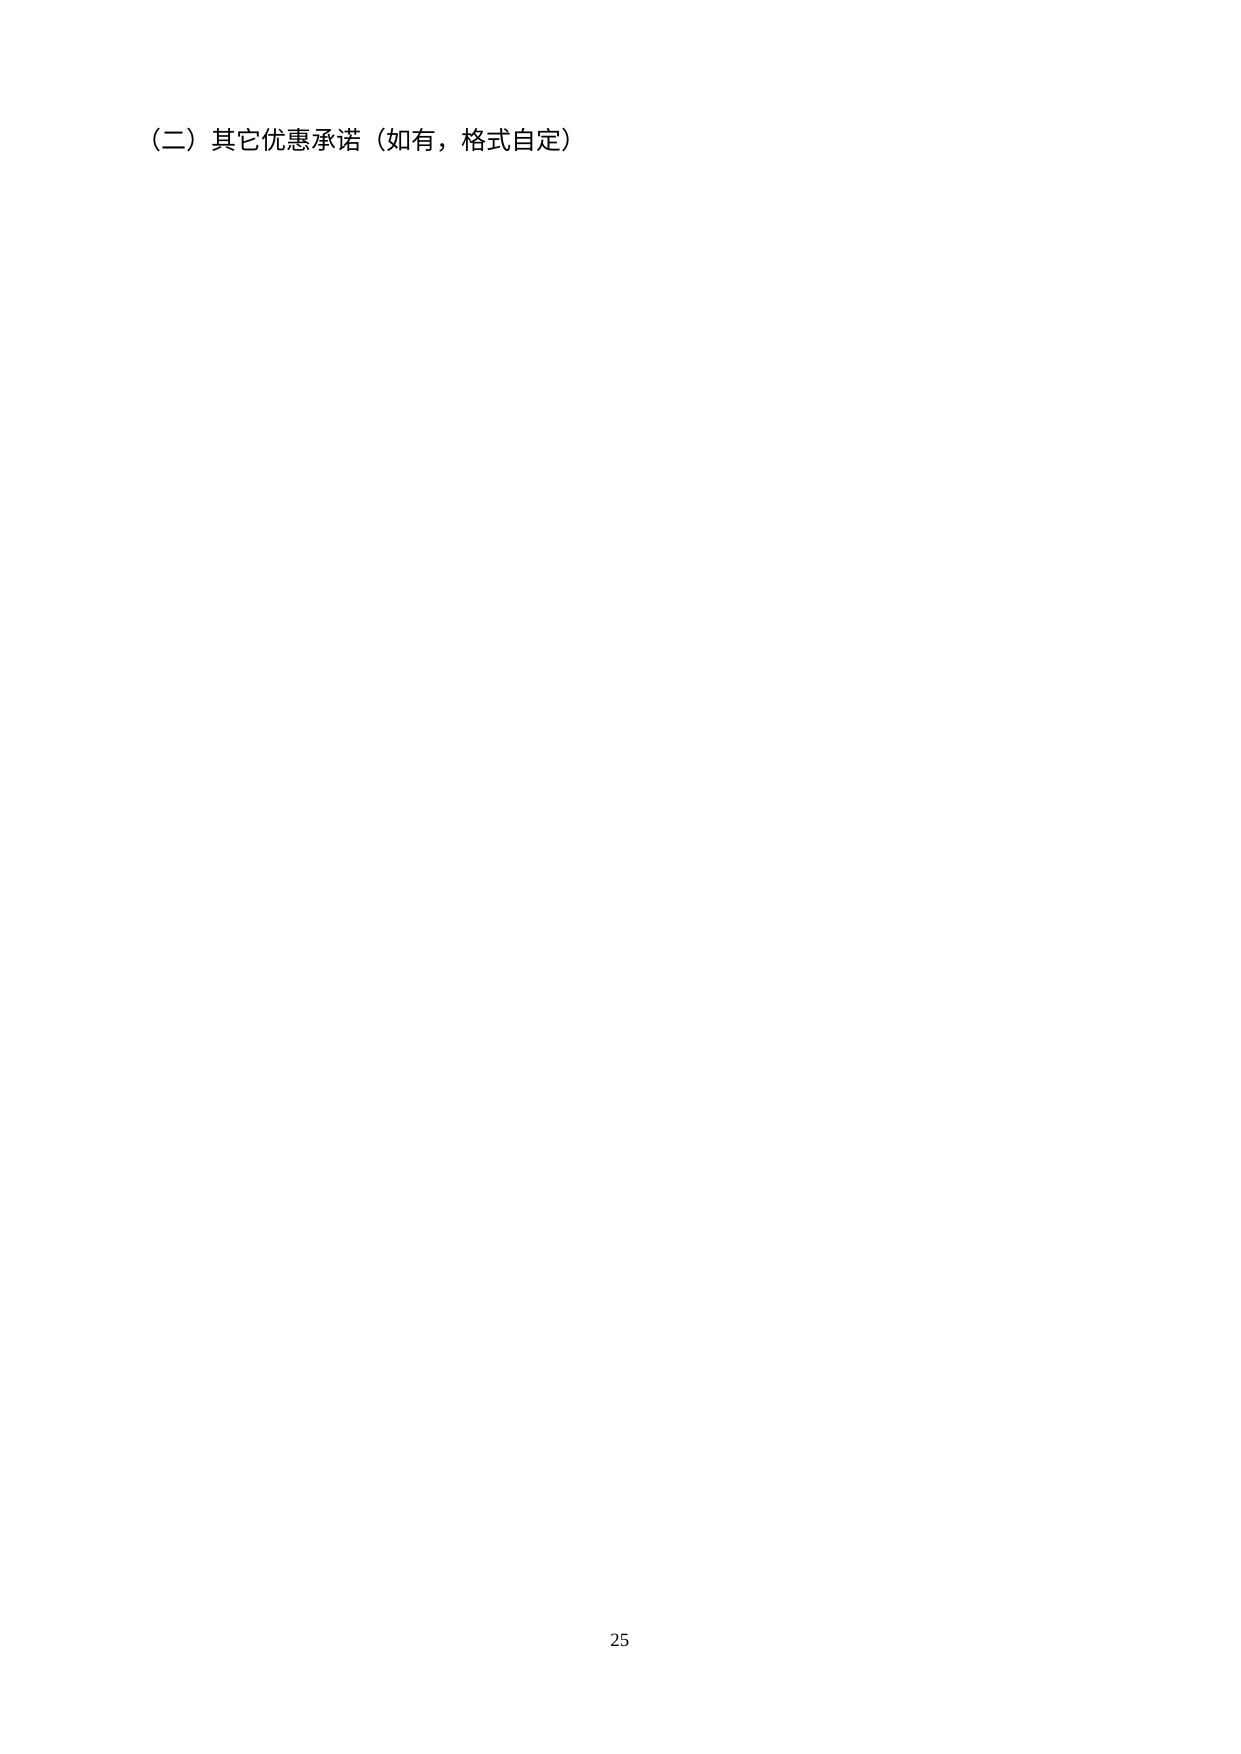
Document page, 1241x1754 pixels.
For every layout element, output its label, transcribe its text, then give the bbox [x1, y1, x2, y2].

text （二）其它优惠承诺（如有，格式自定） [136, 118, 1116, 158]
